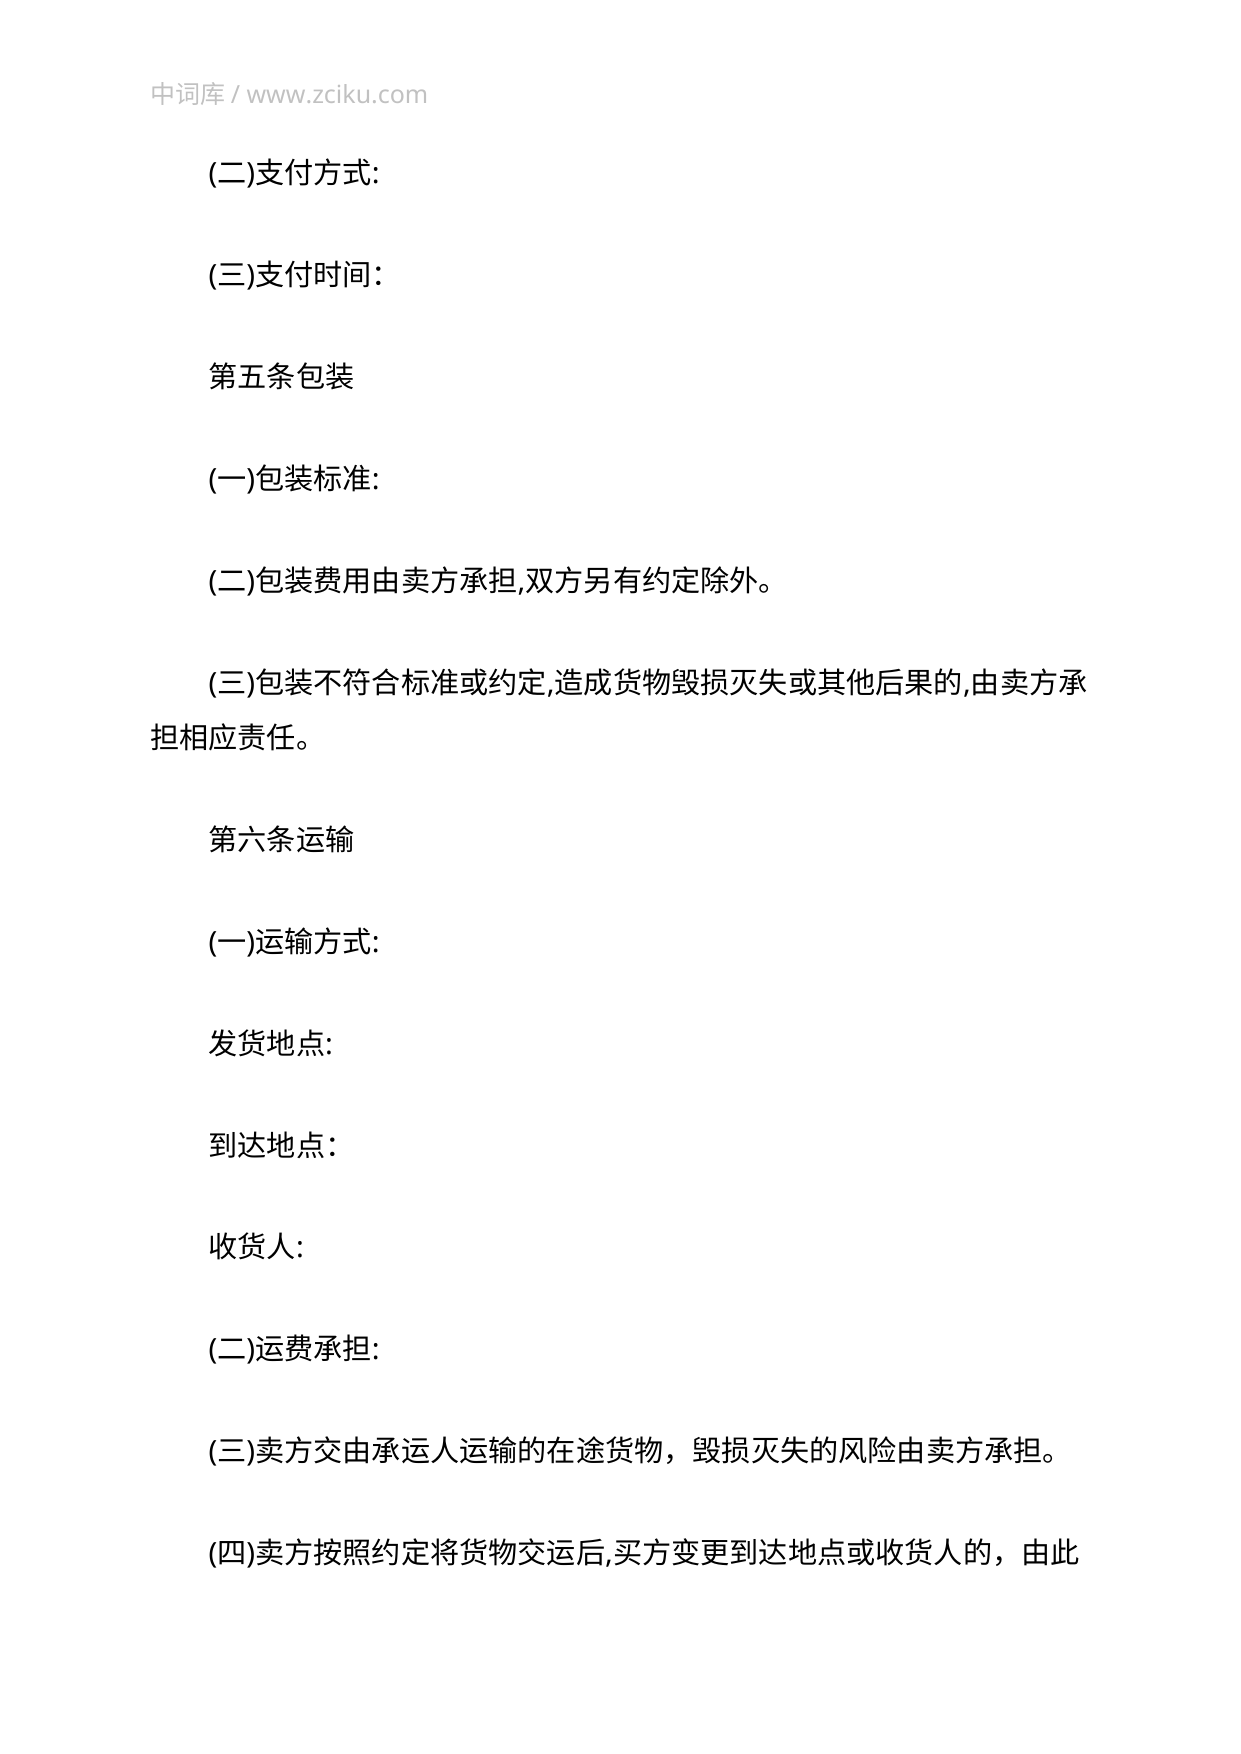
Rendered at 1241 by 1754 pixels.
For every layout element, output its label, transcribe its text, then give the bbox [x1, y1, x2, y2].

text (二)包装费用由卖方承担,双方另有约定除外。 [150, 558, 1090, 600]
text 第五条包装 [150, 354, 1090, 396]
text (一)运输方式: [150, 918, 1090, 961]
text (三)支付时间： [150, 252, 1090, 294]
text 第六条运输 [150, 816, 1090, 859]
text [150, 1530, 1090, 1572]
text (二)支付方式: [150, 150, 1090, 192]
text 发货地点: [150, 1020, 1090, 1063]
text 到达地点： [150, 1122, 1090, 1164]
text 收货人: [150, 1224, 1090, 1266]
text (三)包装不符合标准或约定,造成货物毁损灭失或其他后果的,由卖方承担相应责任。 [150, 660, 1090, 757]
text (二)运费承担: [150, 1326, 1090, 1368]
text (一)包装标准: [150, 456, 1090, 498]
text (三)卖方交由承运人运输的在途货物，毁损灭失的风险由卖方承担。 [150, 1428, 1090, 1470]
